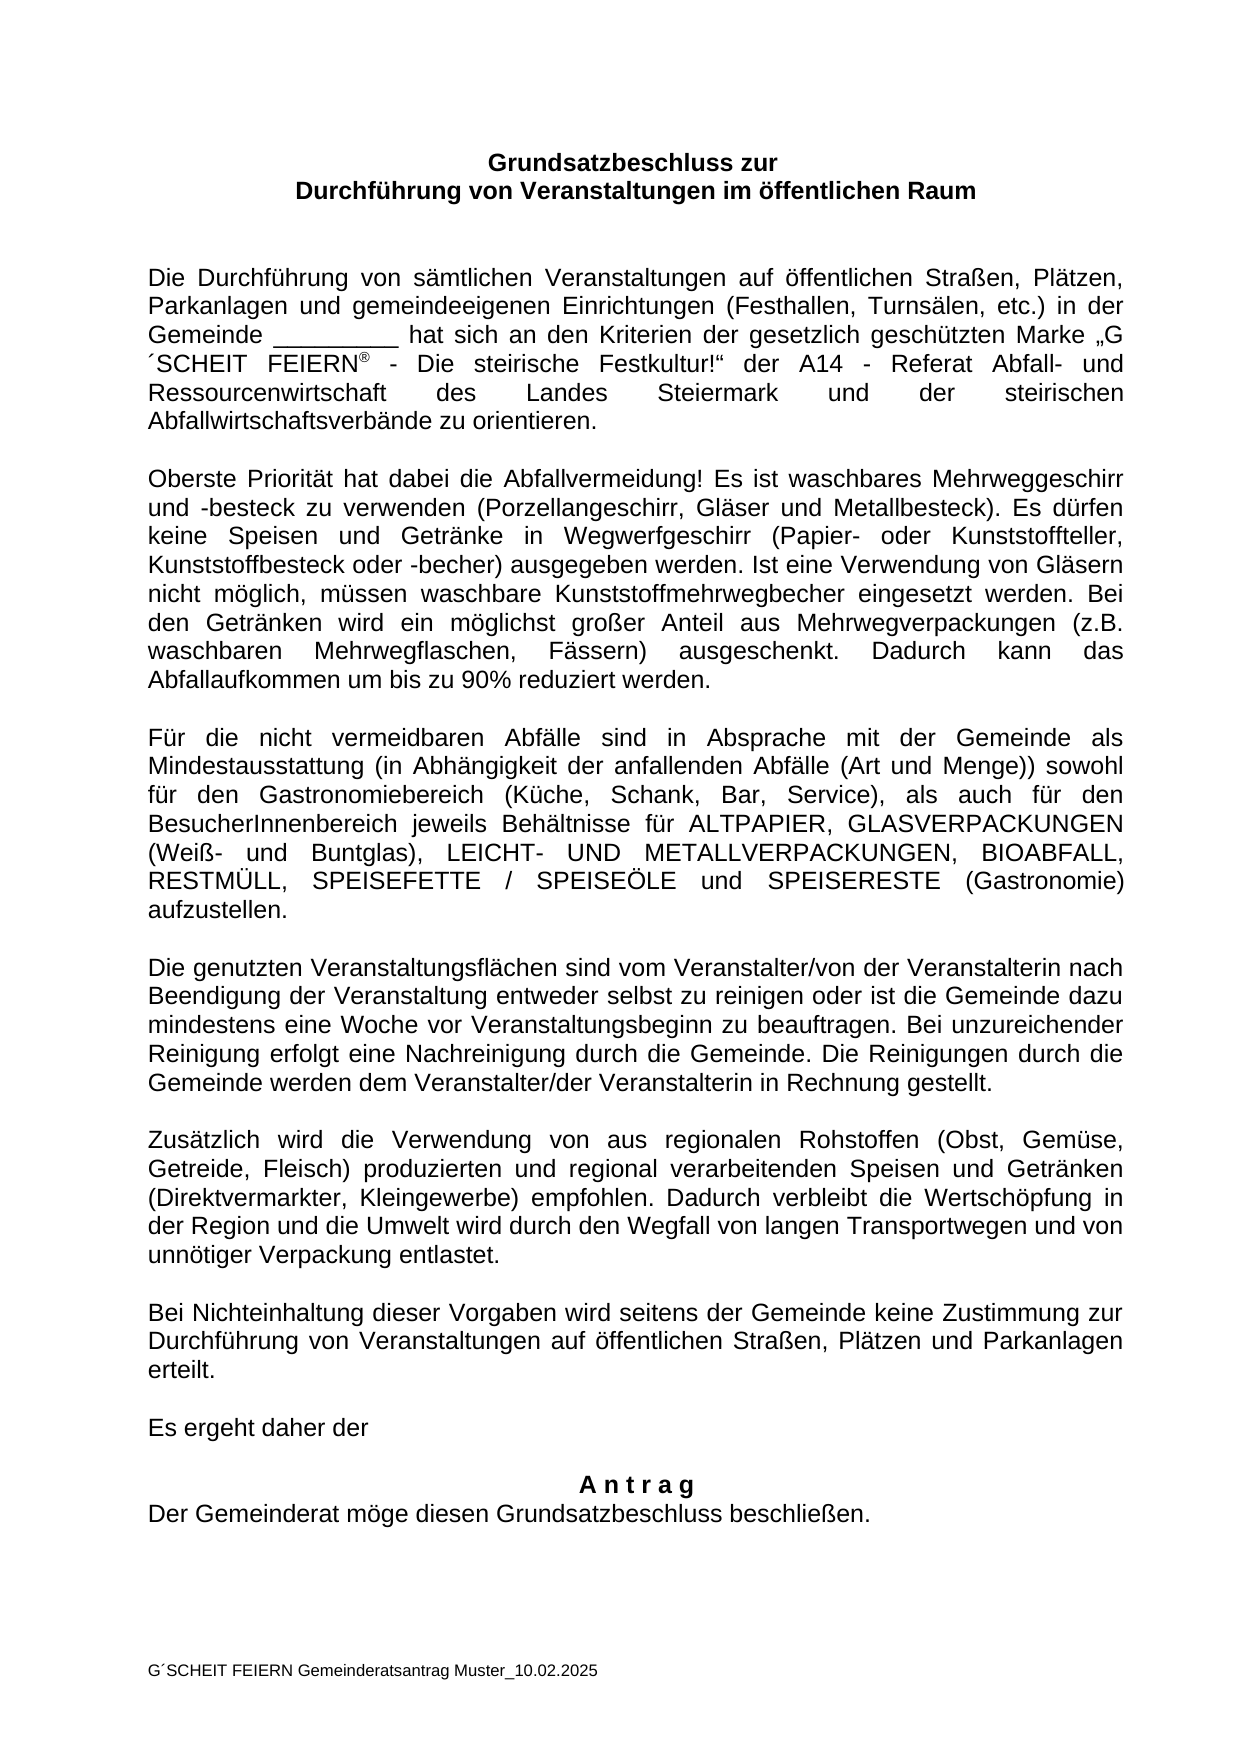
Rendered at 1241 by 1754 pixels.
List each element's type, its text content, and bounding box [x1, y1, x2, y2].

text Für die nicht vermeidbaren Abfälle sind in Absprache mit der Gemeinde als Mindestausstattung (in Abhängigkeit der anfallenden Abfälle (Art und Menge)) sowohl für den Gastronomiebereich (Küche, Schank, Bar, Service), als auch für den BesucherInnenbereich jeweils Behältnisse für ALTPAPIER, GLASVERPACKUNGEN (Weiß- und Buntglas), LEICHT- UND METALLVERPACKUNGEN, BIOABFALL, RESTMÜLL, SPEISEFETTE / SPEISEÖLE und Speisereste (Gastronomie) aufzustellen. [148, 723, 1125, 924]
text Grundsatzbeschluss zur Durchführung von Veranstaltungen im öffentlichen Raum [148, 148, 1125, 205]
text Die Durchführung von sämtlichen Veranstaltungen auf öffentlichen Straßen, Plätzen, Parkanlagen und gemeindeeigenen Einrichtungen (Festhallen, Turnsälen, etc.) in der Gemeinde _________ hat sich an den Kriterien der gesetzlich geschützten Marke „G´SCHEIT FEIERN® - Die steirische Festkultur!“ der A14 - Referat Abfall- und Ressourcenwirtschaft des Landes Steiermark und der steirischen Abfallwirtschaftsverbände zu orientieren. [148, 263, 1125, 435]
text Der Gemeinderat möge diesen Grundsatzbeschluss beschließen. [148, 1499, 1125, 1528]
text Oberste Priorität hat dabei die Abfallvermeidung! Es ist waschbares Mehrweggeschirr und -besteck zu verwenden (Porzellangeschirr, Gläser und Metallbesteck). Es dürfen keine Speisen und Getränke in Wegwerfgeschirr (Papier- oder Kunststoffteller, Kunststoffbesteck oder -becher) ausgegeben werden. Ist eine Verwendung von Gläsern nicht möglich, müssen waschbare Kunststoffmehrwegbecher eingesetzt werden. Bei den Getränken wird ein möglichst großer Anteil aus Mehrwegverpackungen (z.B. waschbaren Mehrwegflaschen, Fässern) ausgeschenkt. Dadurch kann das Abfallaufkommen um bis zu 90% reduziert werden. [148, 464, 1125, 694]
text Bei Nichteinhaltung dieser Vorgaben wird seitens der Gemeinde keine Zustimmung zur Durchführung von Veranstaltungen auf öffentlichen Straßen, Plätzen und Parkanlagen erteilt. [148, 1298, 1125, 1384]
text A n t r a g [148, 1470, 1125, 1499]
text Zusätzlich wird die Verwendung von aus regionalen Rohstoffen (Obst, Gemüse, Getreide, Fleisch) produzierten und regional verarbeitenden Speisen und Getränken (Direktvermarkter, Kleingewerbe) empfohlen. Dadurch verbleibt die Wertschöpfung in der Region und die Umwelt wird durch den Wegfall von langen Transportwegen und von unnötiger Verpackung entlastet. [148, 1125, 1125, 1269]
text Es ergeht daher der [148, 1413, 1125, 1441]
text Die genutzten Veranstaltungsflächen sind vom Veranstalter/von der Veranstalterin nach Beendigung der Veranstaltung entweder selbst zu reinigen oder ist die Gemeinde dazu mindestens eine Woche vor Veranstaltungsbeginn zu beauftragen. Bei unzureichender Reinigung erfolgt eine Nachreinigung durch die Gemeinde. Die Reinigungen durch die Gemeinde werden dem Veranstalter/der Veranstalterin in Rechnung gestellt. [148, 953, 1125, 1096]
